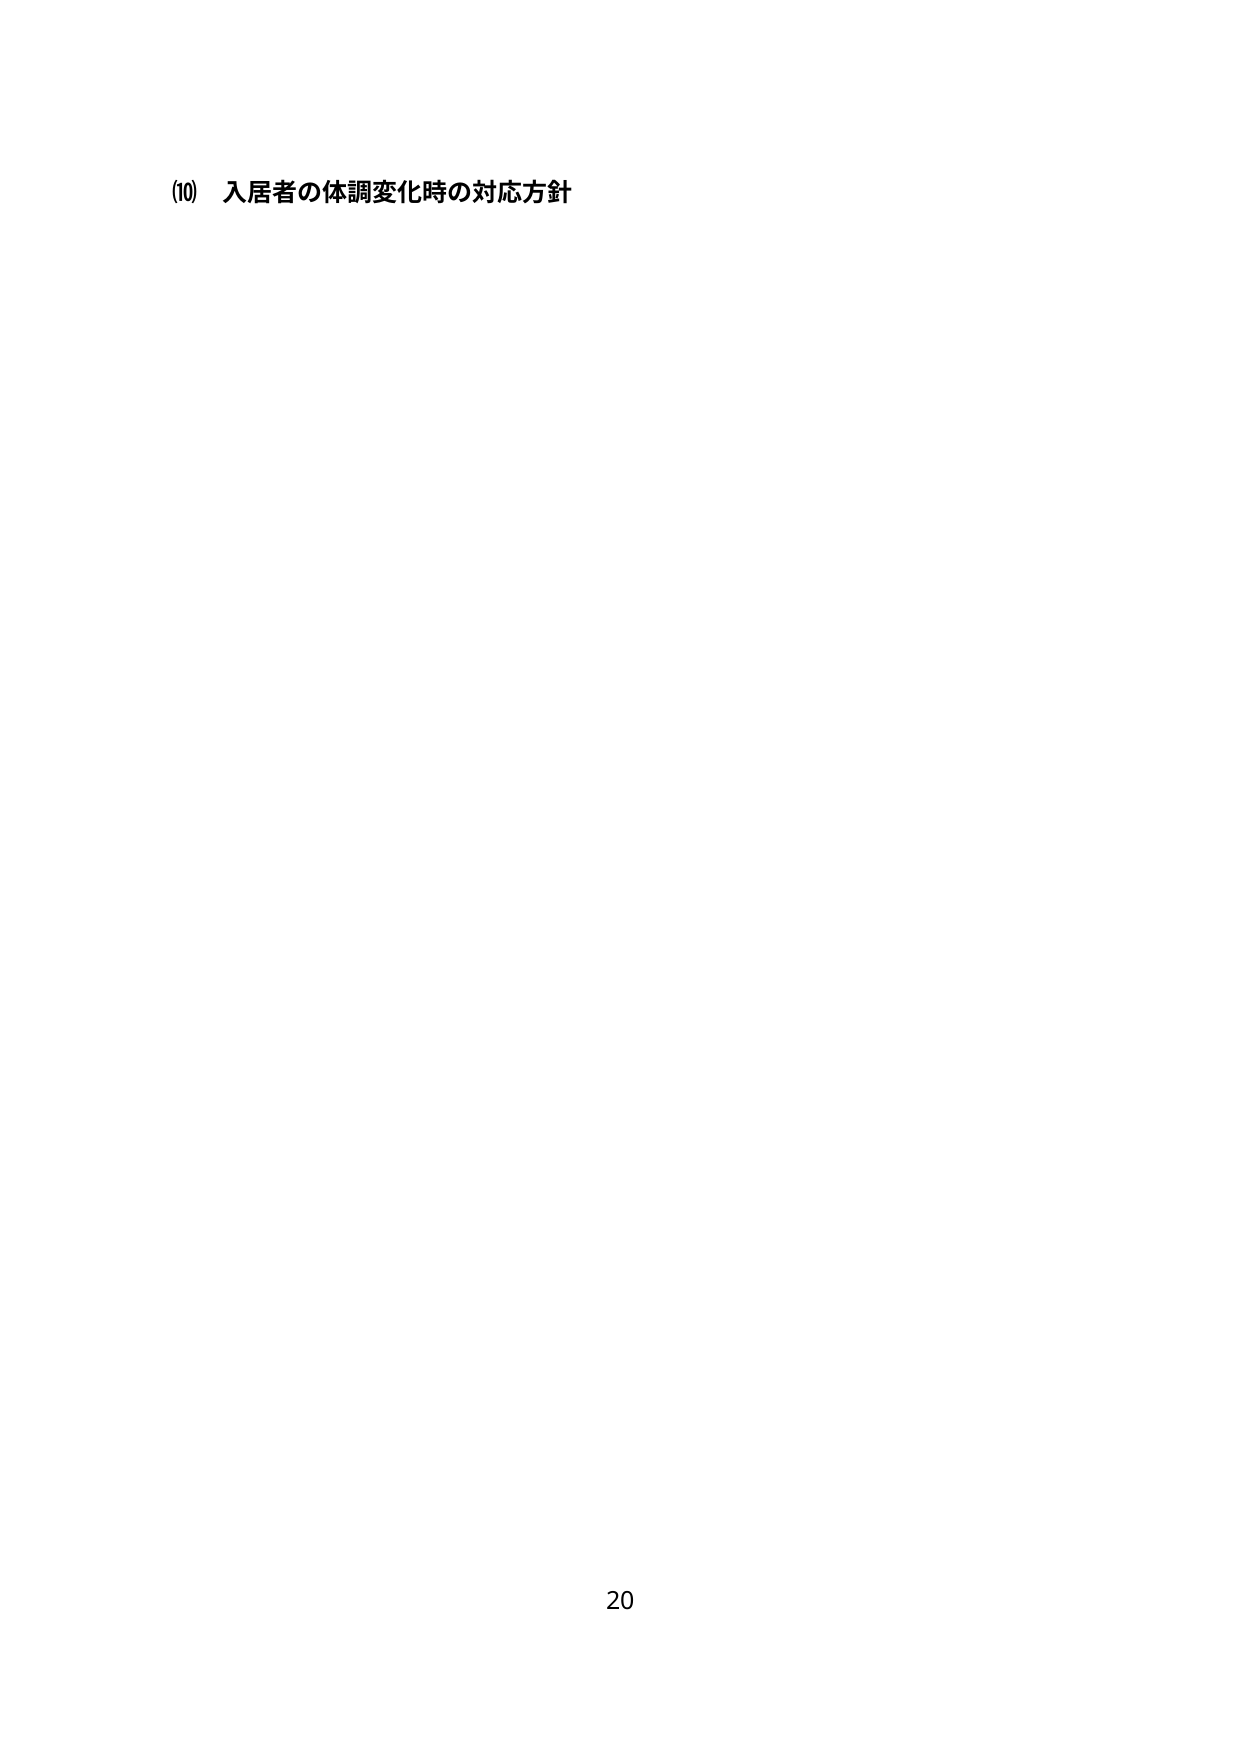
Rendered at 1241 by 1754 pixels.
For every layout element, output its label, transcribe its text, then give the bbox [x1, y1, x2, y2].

text ⑽ 入居者の体調変化時の対応方針 [173, 171, 1092, 209]
